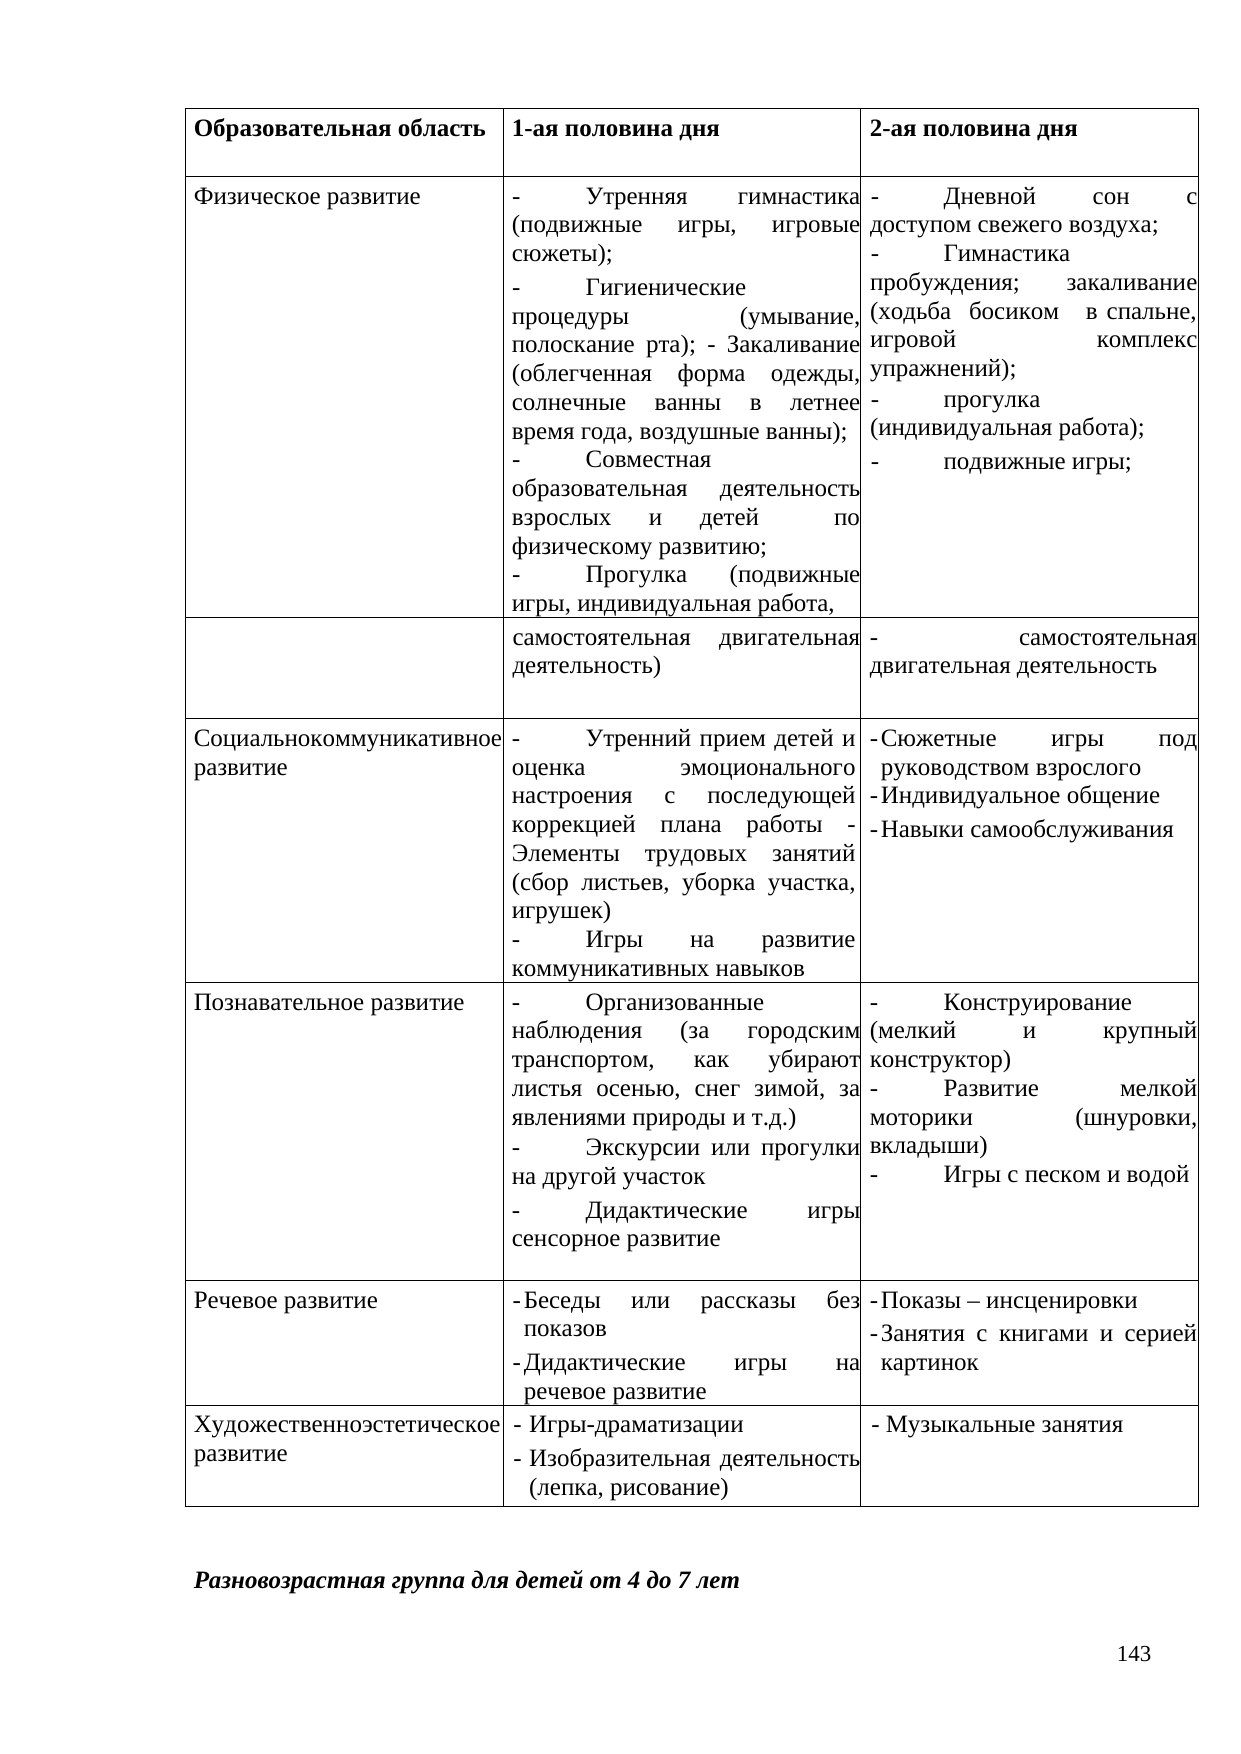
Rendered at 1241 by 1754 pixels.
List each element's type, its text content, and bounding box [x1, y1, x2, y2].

text Разновозрастная группа для детей от 4 до 7 лет [193, 1565, 1181, 1594]
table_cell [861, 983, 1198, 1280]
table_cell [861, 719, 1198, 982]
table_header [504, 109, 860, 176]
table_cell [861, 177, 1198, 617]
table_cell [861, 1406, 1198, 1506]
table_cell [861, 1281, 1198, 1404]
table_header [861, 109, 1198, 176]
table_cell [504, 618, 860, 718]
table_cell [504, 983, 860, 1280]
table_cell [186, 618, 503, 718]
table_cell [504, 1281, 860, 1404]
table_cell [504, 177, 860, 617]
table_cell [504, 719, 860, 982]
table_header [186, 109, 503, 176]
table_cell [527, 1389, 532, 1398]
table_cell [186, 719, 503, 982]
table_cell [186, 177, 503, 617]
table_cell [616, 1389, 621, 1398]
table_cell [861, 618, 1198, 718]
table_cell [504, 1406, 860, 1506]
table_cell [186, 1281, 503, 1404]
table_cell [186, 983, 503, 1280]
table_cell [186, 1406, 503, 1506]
